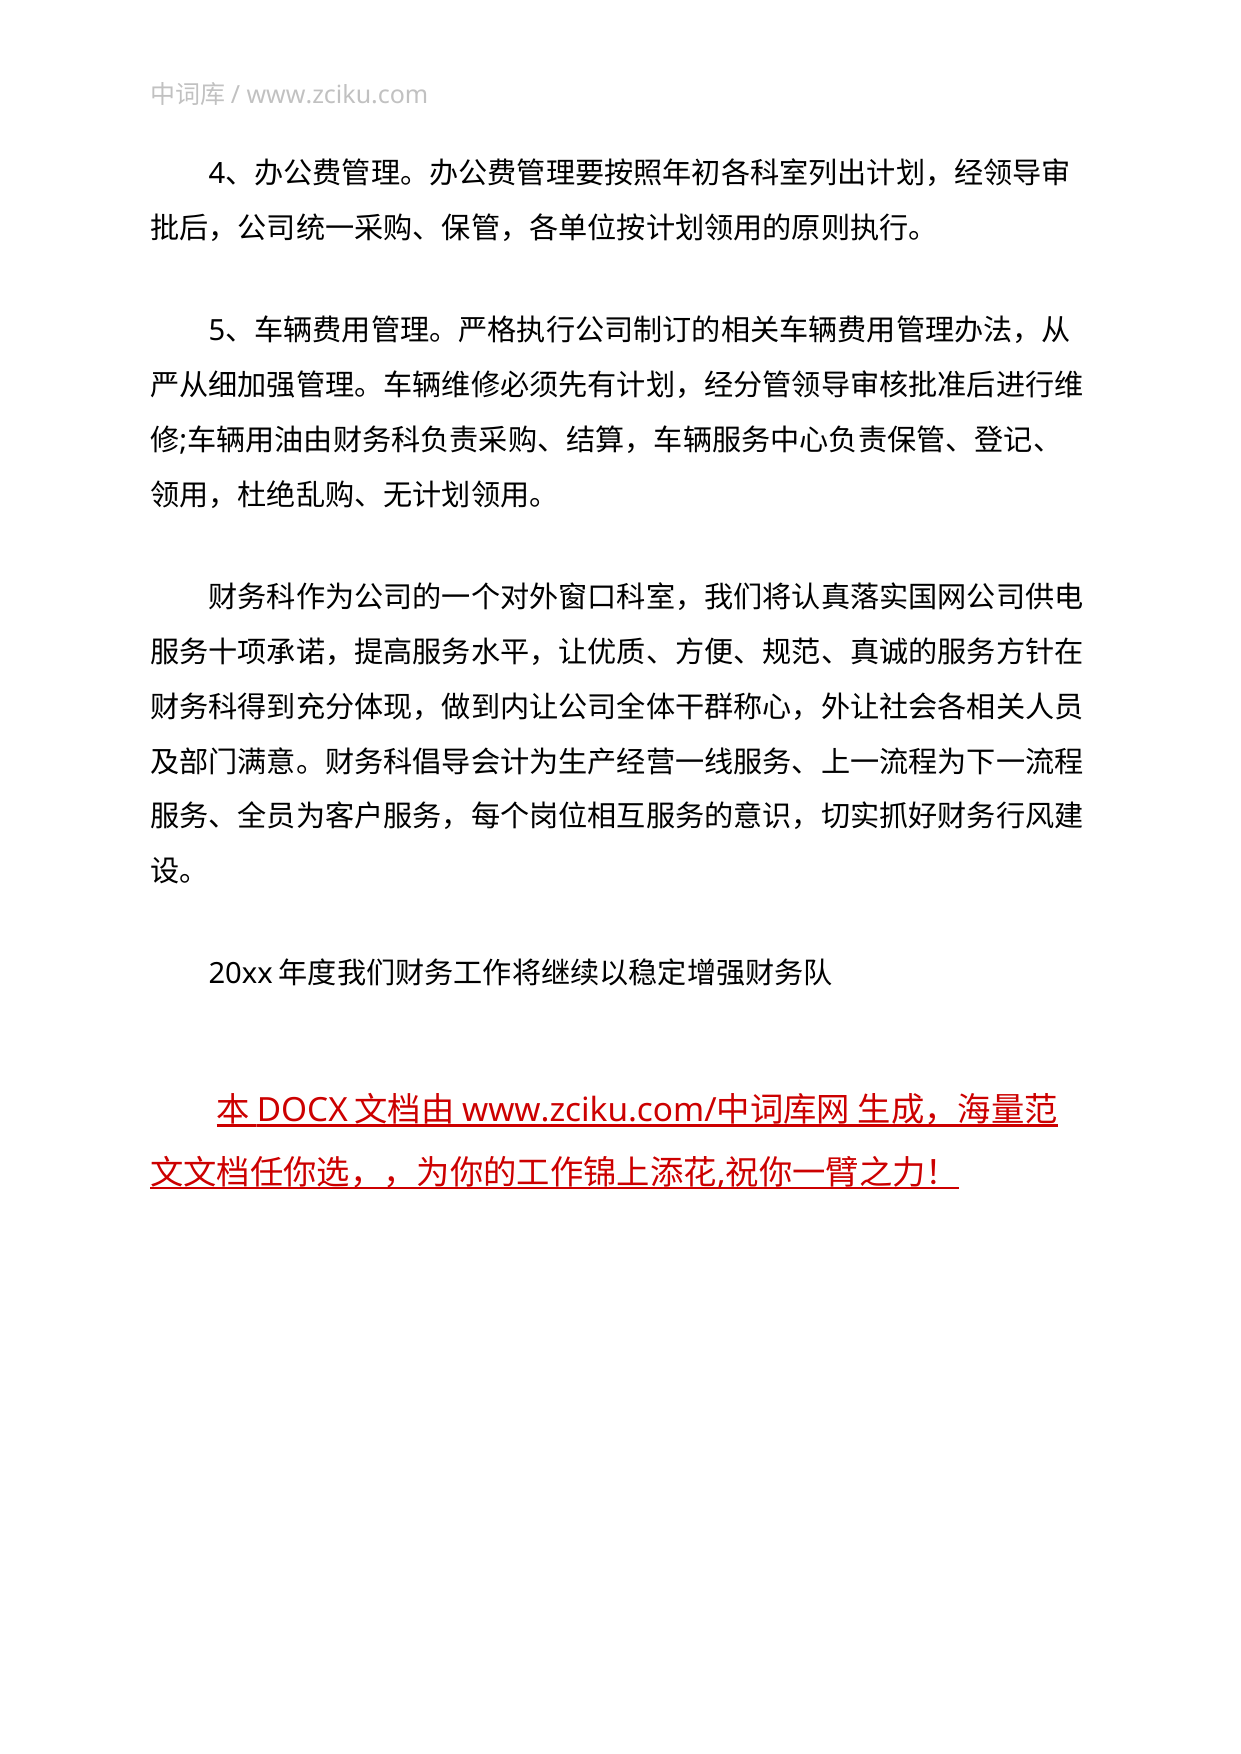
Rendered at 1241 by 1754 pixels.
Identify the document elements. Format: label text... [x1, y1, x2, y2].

text 4、办公费管理。办公费管理要按照年初各科室列出计划，经领导审批后，公司统一采购、保管，各单位按计划领用的原则执行。 [150, 150, 1090, 247]
text 财务科作为公司的一个对外窗口科室，我们将认真落实国网公司供电服务十项承诺，提高服务水平，让优质、方便、规范、真诚的服务方针在财务科得到充分体现，做到内让公司全体干群称心，外让社会各相关人员及部门满意。财务科倡导会计为生产经营一线服务、上一流程为下一流程服务、全员为客户服务，每个岗位相互服务的意识，切实抓好财务行风建设。 [150, 573, 1090, 890]
text 5、车辆费用管理。严格执行公司制订的相关车辆费用管理办法，从严从细加强管理。车辆维修必须先有计划，经分管领导审核批准后进行维修;车辆用油由财务科负责采购、结算，车辆服务中心负责保管、登记、领用，杜绝乱购、无计划领用。 [150, 307, 1090, 514]
text 20xx年度我们财务工作将继续以稳定增强财务队 [150, 950, 1090, 992]
text 本DOCX文档由 www.zciku.com/中词库网 生成，海量范文文档任你选，，为你的工作锦上添花,祝你一臂之力！ [150, 1083, 1090, 1194]
